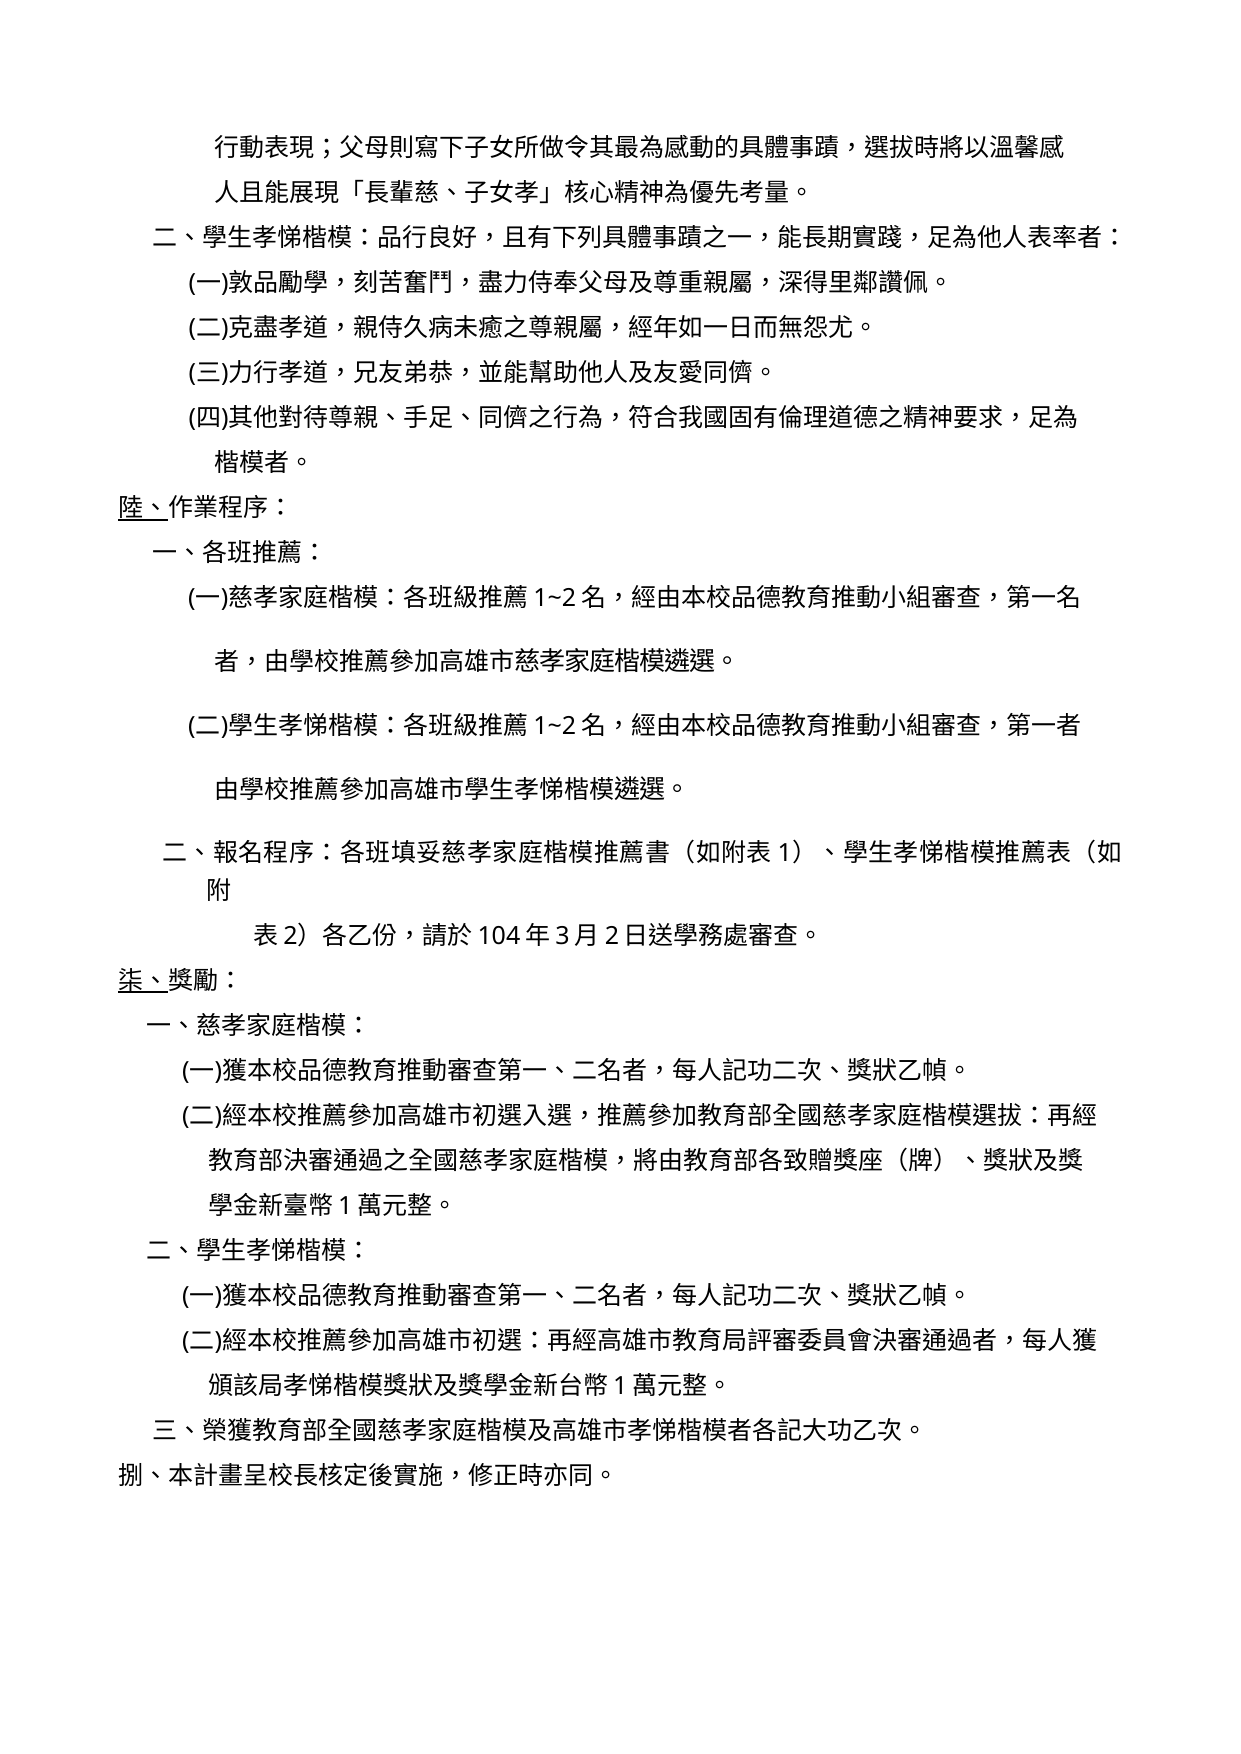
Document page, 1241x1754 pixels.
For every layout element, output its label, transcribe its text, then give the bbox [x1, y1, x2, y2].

text 頒該局孝悌楷模獎狀及獎學金新台幣1萬元整。 [162, 1364, 1122, 1402]
text 一、慈孝家庭楷模： [133, 1004, 1122, 1042]
text 楷模者。 [162, 442, 1122, 479]
text (一)獲本校品德教育推動審查第一、二名者，每人記功二次、獎狀乙幀。 [162, 1049, 1122, 1087]
text (二)克盡孝道，親侍久病未癒之尊親屬，經年如一日而無怨尤。 [162, 307, 1122, 344]
text 教育部決審通過之全國慈孝家庭楷模，將由教育部各致贈獎座（牌）、獎狀及獎 [162, 1139, 1122, 1177]
text 二、學生孝悌楷模：品行良好，且有下列具體事蹟之一，能長期實踐，足為他人表率者： [133, 217, 1122, 254]
text (一)獲本校品德教育推動審查第一、二名者，每人記功二次、獎狀乙幀。 [162, 1274, 1122, 1312]
text (一)慈孝家庭楷模：各班級推薦1~2名，經由本校品德教育推動小組審查，第一名 [162, 577, 1122, 614]
text 一、各班推薦： [133, 532, 1122, 569]
text 行動表現；父母則寫下子女所做令其最為感動的具體事蹟，選拔時將以溫馨感 [162, 127, 1122, 164]
text 二、報名程序：各班填妥慈孝家庭楷模推薦書（如附表1）、學生孝悌楷模推薦表（如附 [162, 832, 1122, 907]
text 三、榮獲教育部全國慈孝家庭楷模及高雄市孝悌楷模者各記大功乙次。 [133, 1409, 1122, 1447]
text 陸、作業程序： [118, 487, 1122, 524]
text (三)力行孝道，兄友弟恭，並能幫助他人及友愛同儕。 [162, 352, 1122, 389]
text (二)經本校推薦參加高雄市初選入選，推薦參加教育部全國慈孝家庭楷模選拔：再經 [162, 1094, 1122, 1132]
text (四)其他對待尊親、手足、同儕之行為，符合我國固有倫理道德之精神要求，足為 [162, 397, 1122, 434]
text 捌、本計畫呈校長核定後實施，修正時亦同。 [118, 1454, 1122, 1492]
text 學金新臺幣1萬元整。 [162, 1184, 1122, 1222]
text (二)經本校推薦參加高雄市初選：再經高雄市教育局評審委員會決審通過者，每人獲 [162, 1319, 1122, 1357]
text (一)敦品勵學，刻苦奮鬥，盡力侍奉父母及尊重親屬，深得里鄰讚佩。 [162, 262, 1122, 299]
text 由學校推薦參加高雄市學生孝悌楷模遴選。 [162, 749, 1122, 824]
text 表2）各乙份，請於104年3月2日送學務處審查。 [162, 914, 1122, 952]
text 柒、獎勵： [118, 959, 1122, 997]
text 者，由學校推薦參加高雄市慈孝家庭楷模遴選。 [162, 622, 1122, 697]
text (二)學生孝悌楷模：各班級推薦1~2名，經由本校品德教育推動小組審查，第一者 [162, 704, 1122, 742]
text 人且能展現「長輩慈、子女孝」核心精神為優先考量。 [162, 172, 1122, 209]
text 二、學生孝悌楷模： [133, 1229, 1122, 1267]
